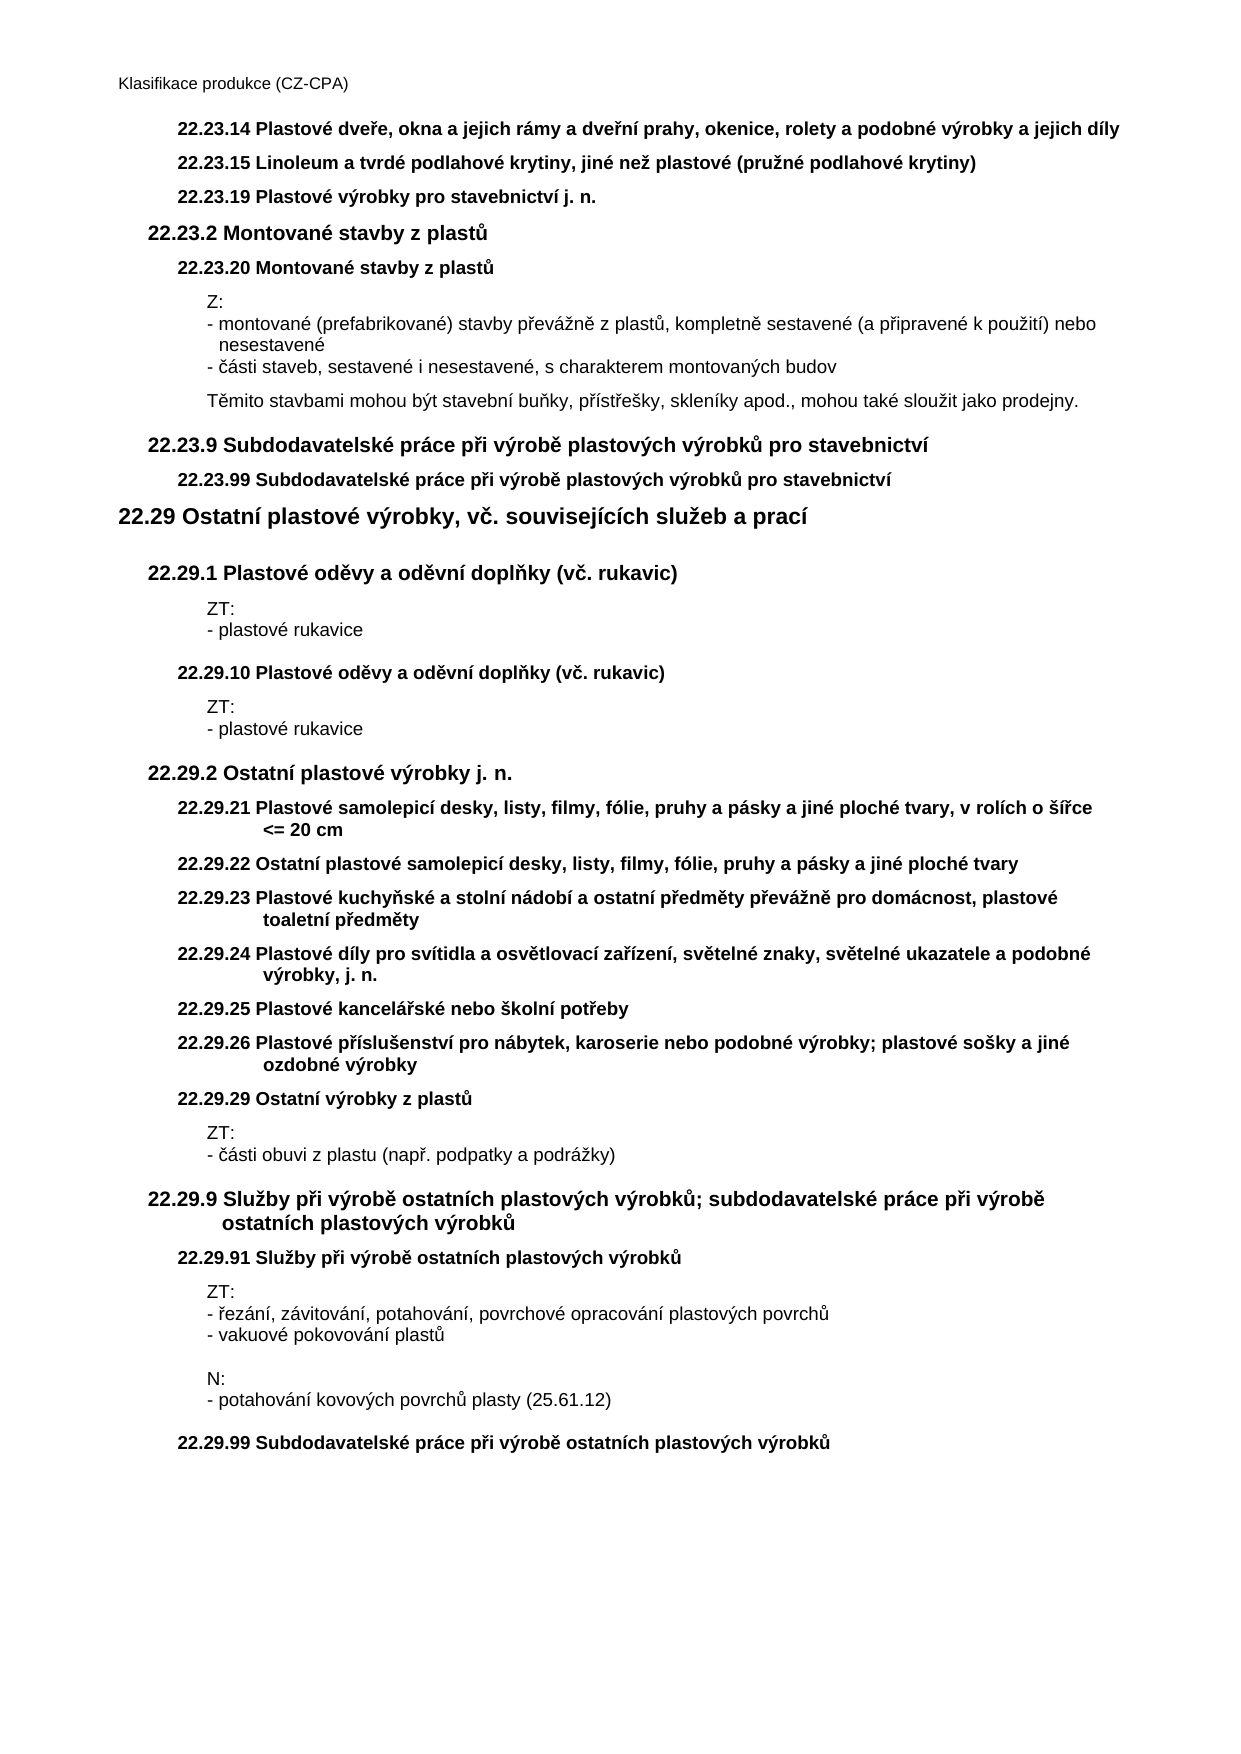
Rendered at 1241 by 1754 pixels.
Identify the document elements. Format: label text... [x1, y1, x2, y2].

text - části staveb, sestavené i nesestavené, s charakterem montovaných budov [207, 356, 1122, 377]
text 22.29.99 Subdodavatelské práce při výrobě ostatních plastových výrobků [177, 1432, 1122, 1453]
text - potahování kovových povrchů plasty (25.61.12) [207, 1389, 1122, 1410]
text ZT: [207, 1281, 1122, 1303]
text 22.29.26 Plastové příslušenství pro nábytek, karoserie nebo podobné výrobky; plastové sošky a jiné ozdobné výrobky [177, 1032, 1122, 1075]
text 22.23.20 Montované stavby z plastů [177, 257, 1122, 278]
text 22.23.19 Plastové výrobky pro stavebnictví j. n. [177, 186, 1122, 208]
text 22.29.22 Ostatní plastové samolepicí desky, listy, filmy, fólie, pruhy a pásky a jiné ploché tvary [177, 853, 1122, 874]
text - části obuvi z plastu (např. podpatky a podrážky) [207, 1143, 1122, 1165]
text 22.29.25 Plastové kancelářské nebo školní potřeby [177, 998, 1122, 1020]
text ZT: [207, 597, 1122, 619]
text 22.29.24 Plastové díly pro svítidla a osvětlovací zařízení, světelné znaky, světelné ukazatele a podobné výrobky, j. n. [177, 942, 1122, 986]
text Z: [207, 291, 1122, 312]
text - montované (prefabrikované) stavby převážně z plastů, kompletně sestavené (a připravené k použití) nebo nesestavené [207, 312, 1122, 356]
text 22.29.21 Plastové samolepicí desky, listy, filmy, fólie, pruhy a pásky a jiné ploché tvary, v rolích o šířce <= 20 cm [177, 797, 1122, 840]
text 22.29.23 Plastové kuchyňské a stolní nádobí a ostatní předměty převážně pro domácnost, plastové toaletní předměty [177, 887, 1122, 930]
text 22.29.29 Ostatní výrobky z plastů [177, 1088, 1122, 1109]
text Těmito stavbami mohou být stavební buňky, přístřešky, skleníky apod., mohou také sloužit jako prodejny. [207, 389, 1122, 411]
text 22.23.2 Montované stavby z plastů [148, 220, 1122, 244]
text 22.23.14 Plastové dveře, okna a jejich rámy a dveřní prahy, okenice, rolety a podobné výrobky a jejich díly [177, 118, 1122, 140]
text - vakuové pokovování plastů [207, 1324, 1122, 1346]
text 22.29.1 Plastové oděvy a oděvní doplňky (vč. rukavic) [148, 561, 1122, 585]
text - řezání, závitování, potahování, povrchové opracování plastových povrchů [207, 1303, 1122, 1324]
text 22.29.2 Ostatní plastové výrobky j. n. [148, 761, 1122, 785]
text 22.29 Ostatní plastové výrobky, vč. souvisejících služeb a prací [118, 503, 1122, 529]
text N: [207, 1367, 1122, 1389]
text ZT: [207, 696, 1122, 718]
text 22.29.10 Plastové oděvy a oděvní doplňky (vč. rukavic) [177, 662, 1122, 683]
text 22.29.91 Služby při výrobě ostatních plastových výrobků [177, 1247, 1122, 1268]
text 22.29.9 Služby při výrobě ostatních plastových výrobků; subdodavatelské práce při výrobě ostatních plastových výrobků [148, 1187, 1122, 1234]
text ZT: [207, 1122, 1122, 1143]
text 22.23.15 Linoleum a tvrdé podlahové krytiny, jiné než plastové (pružné podlahové krytiny) [177, 152, 1122, 174]
text 22.23.9 Subdodavatelské práce při výrobě plastových výrobků pro stavebnictví [148, 433, 1122, 457]
text 22.23.99 Subdodavatelské práce při výrobě plastových výrobků pro stavebnictví [177, 469, 1122, 491]
text - plastové rukavice [207, 619, 1122, 640]
text - plastové rukavice [207, 718, 1122, 739]
